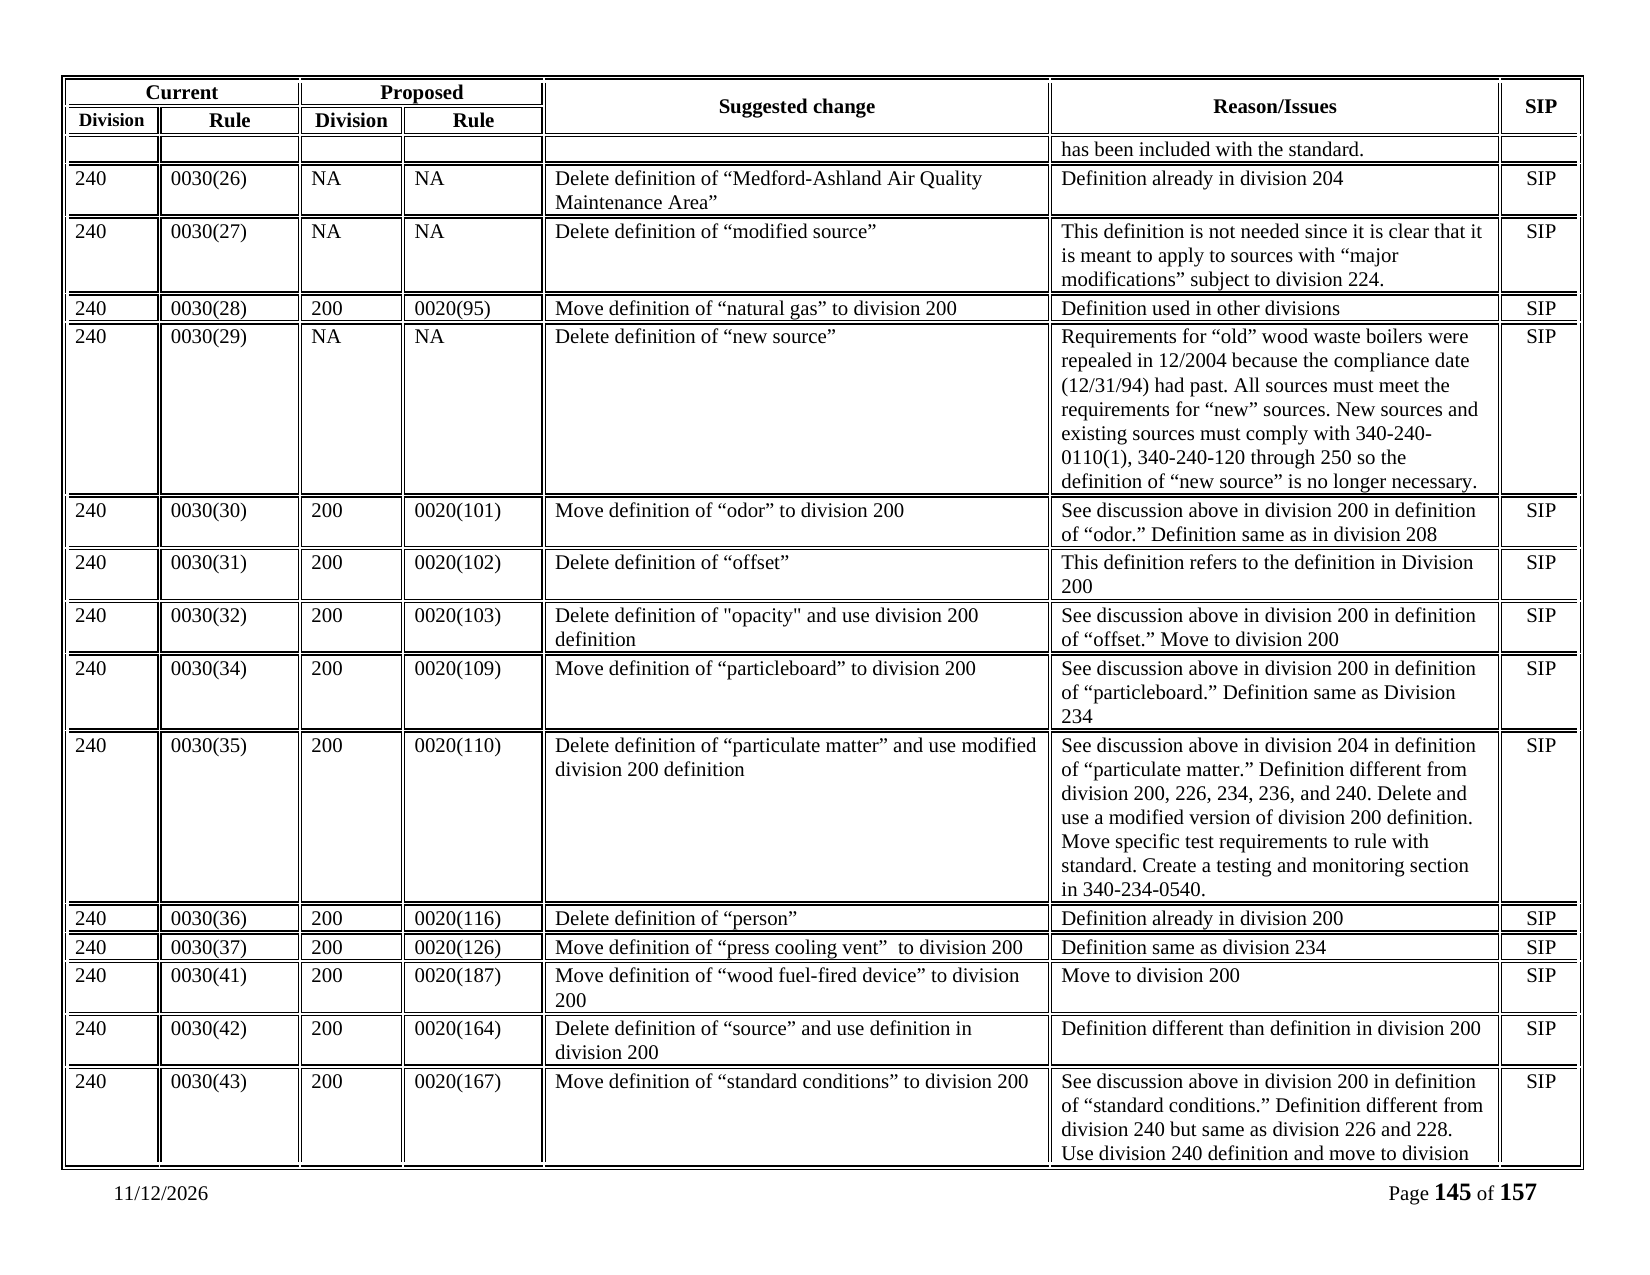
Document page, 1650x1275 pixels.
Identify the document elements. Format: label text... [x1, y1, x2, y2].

table_cell Rule [162, 108, 298, 132]
table_header Proposed [300, 77, 544, 104]
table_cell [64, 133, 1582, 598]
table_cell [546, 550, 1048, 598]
table_cell Rule [405, 108, 541, 132]
table_cell Division [64, 104, 159, 132]
table_header Reason/Issues [1050, 77, 1500, 132]
table_header Current [64, 77, 300, 104]
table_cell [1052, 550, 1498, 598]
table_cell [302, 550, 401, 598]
table_header Suggested change [544, 77, 1050, 132]
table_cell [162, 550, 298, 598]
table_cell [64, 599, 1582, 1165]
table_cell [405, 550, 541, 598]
table_cell Division [302, 108, 401, 132]
table_header SIP [1500, 79, 1580, 132]
